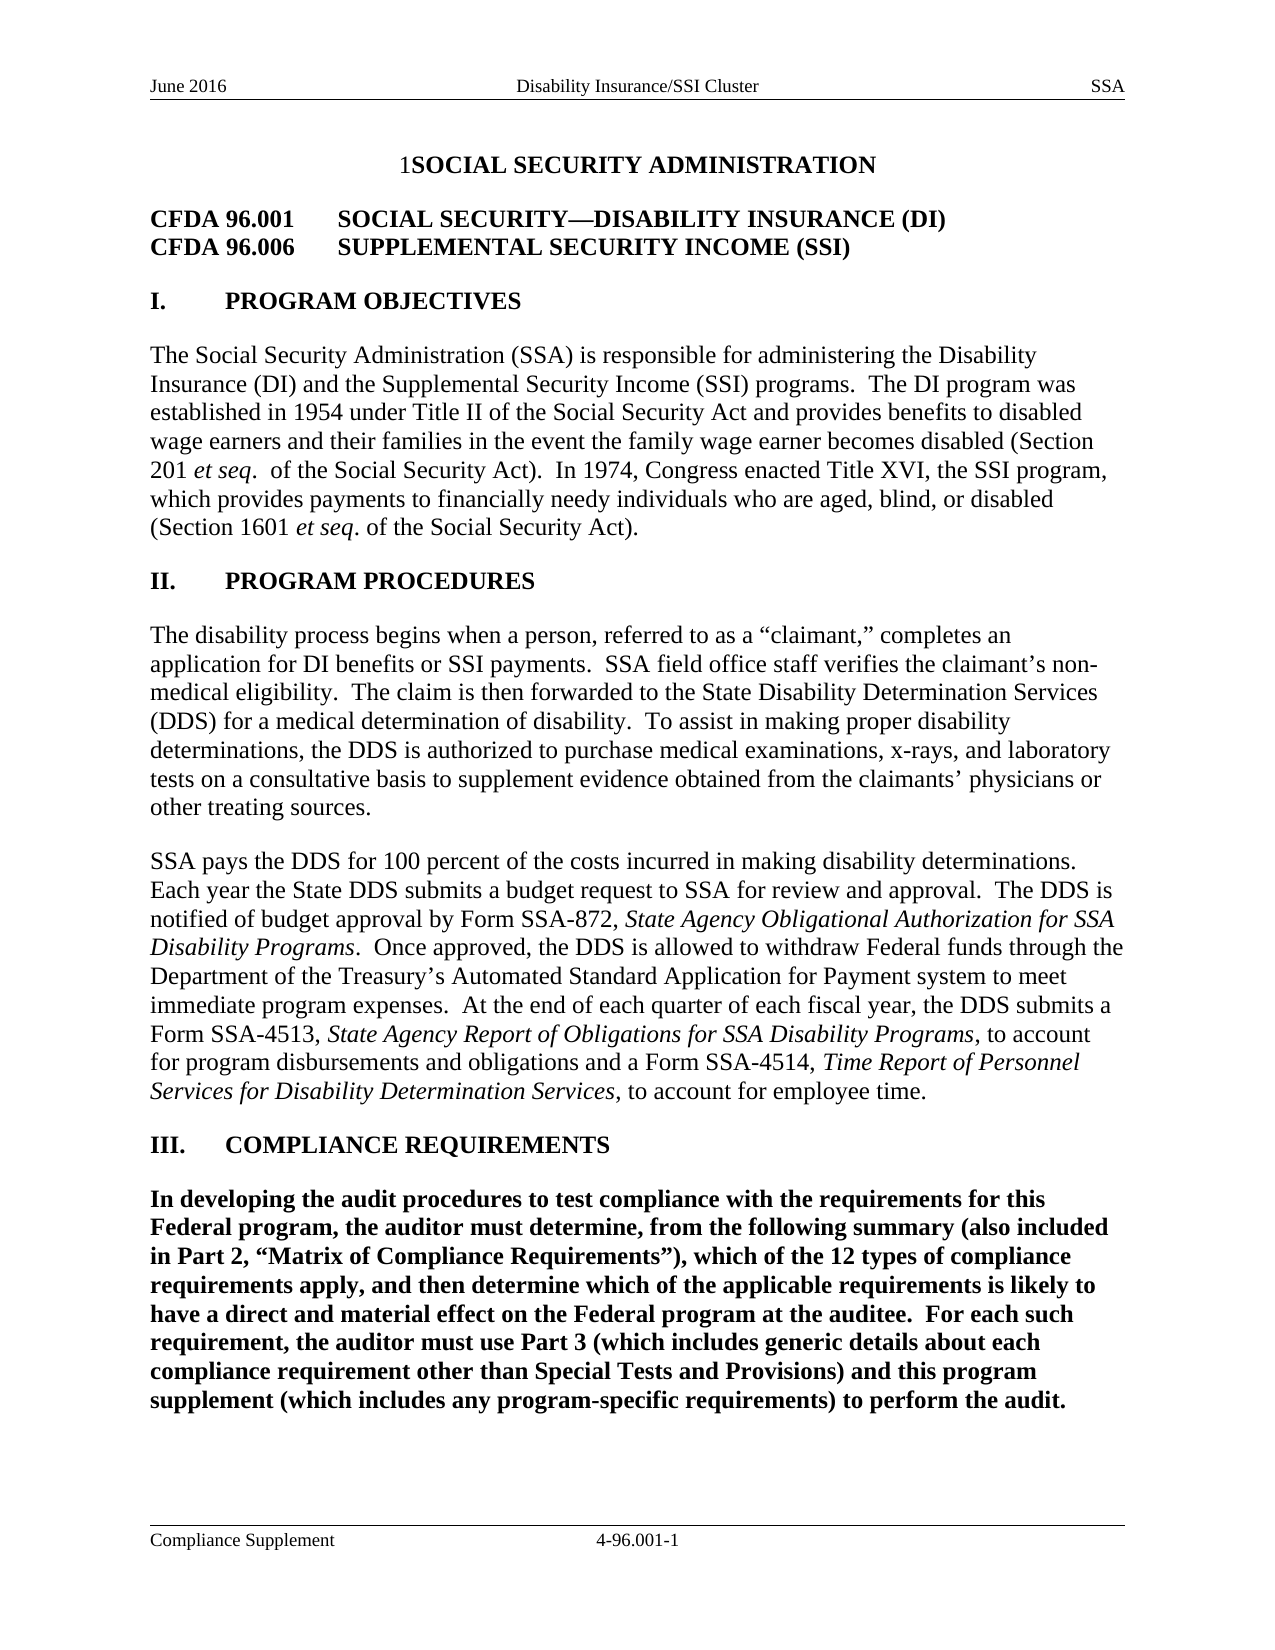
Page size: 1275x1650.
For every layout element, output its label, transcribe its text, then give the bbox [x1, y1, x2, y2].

text The disability process begins when a person, referred to as a “claimant,” completes an application for DI benefits or SSI payments. SSA field office staff verifies the claimant’s non-medical eligibility. The claim is then forwarded to the State Disability Determination Services (DDS) for a medical determination of disability. To assist in making proper disability determinations, the DDS is authorized to purchase medical examinations, x-rays, and laboratory tests on a consultative basis to supplement evidence obtained from the claimants’ physicians or other treating sources. [150, 620, 1125, 821]
text SOCIAL SECURITY ADMINISTRATION [150, 150, 1125, 179]
text II. PROGRAM PROCEDURES [150, 566, 1125, 595]
text The Social Security Administration (SSA) is responsible for administering the Disability Insurance (DI) and the Supplemental Security Income (SSI) programs. The DI program was established in 1954 under Title II of the Social Security Act and provides benefits to disabled wage earners and their families in the event the family wage earner becomes disabled (Section 201 et seq. of the Social Security Act). In 1974, Congress enacted Title XVI, the SSI program, which provides payments to financially needy individuals who are aged, blind, or disabled (Section 1601 et seq. of the Social Security Act). [150, 340, 1125, 541]
text CFDA 96.006 SUPPLEMENTAL SECURITY INCOME (SSI) [150, 232, 1125, 261]
text I. PROGRAM OBJECTIVES [150, 286, 1125, 315]
text CFDA 96.001 SOCIAL SECURITY—DISABILITY INSURANCE (DI) [150, 204, 1125, 232]
text SSA pays the DDS for 100 percent of the costs incurred in making disability determinations. Each year the State DDS submits a budget request to SSA for review and approval. The DDS is notified of budget approval by Form SSA-872, State Agency Obligational Authorization for SSA Disability Programs. Once approved, the DDS is allowed to withdraw Federal funds through the Department of the Treasury’s Automated Standard Application for Payment system to meet immediate program expenses. At the end of each quarter of each fiscal year, the DDS submits a Form SSA-4513, State Agency Report of Obligations for SSA Disability Programs, to account for program disbursements and obligations and a Form SSA-4514, Time Report of Personnel Services for Disability Determination Services, to account for employee time. [150, 846, 1125, 1105]
text III. COMPLIANCE REQUIREMENTS [150, 1130, 1125, 1159]
text In developing the audit procedures to test compliance with the requirements for this Federal program, the auditor must determine, from the following summary (also included in Part 2, “Matrix of Compliance Requirements”), which of the 12 types of compliance requirements apply, and then determine which of the applicable requirements is likely to have a direct and material effect on the Federal program at the auditee. For each such requirement, the auditor must use Part 3 (which includes generic details about each compliance requirement other than Special Tests and Provisions) and this program supplement (which includes any program-specific requirements) to perform the audit. [150, 1184, 1125, 1414]
